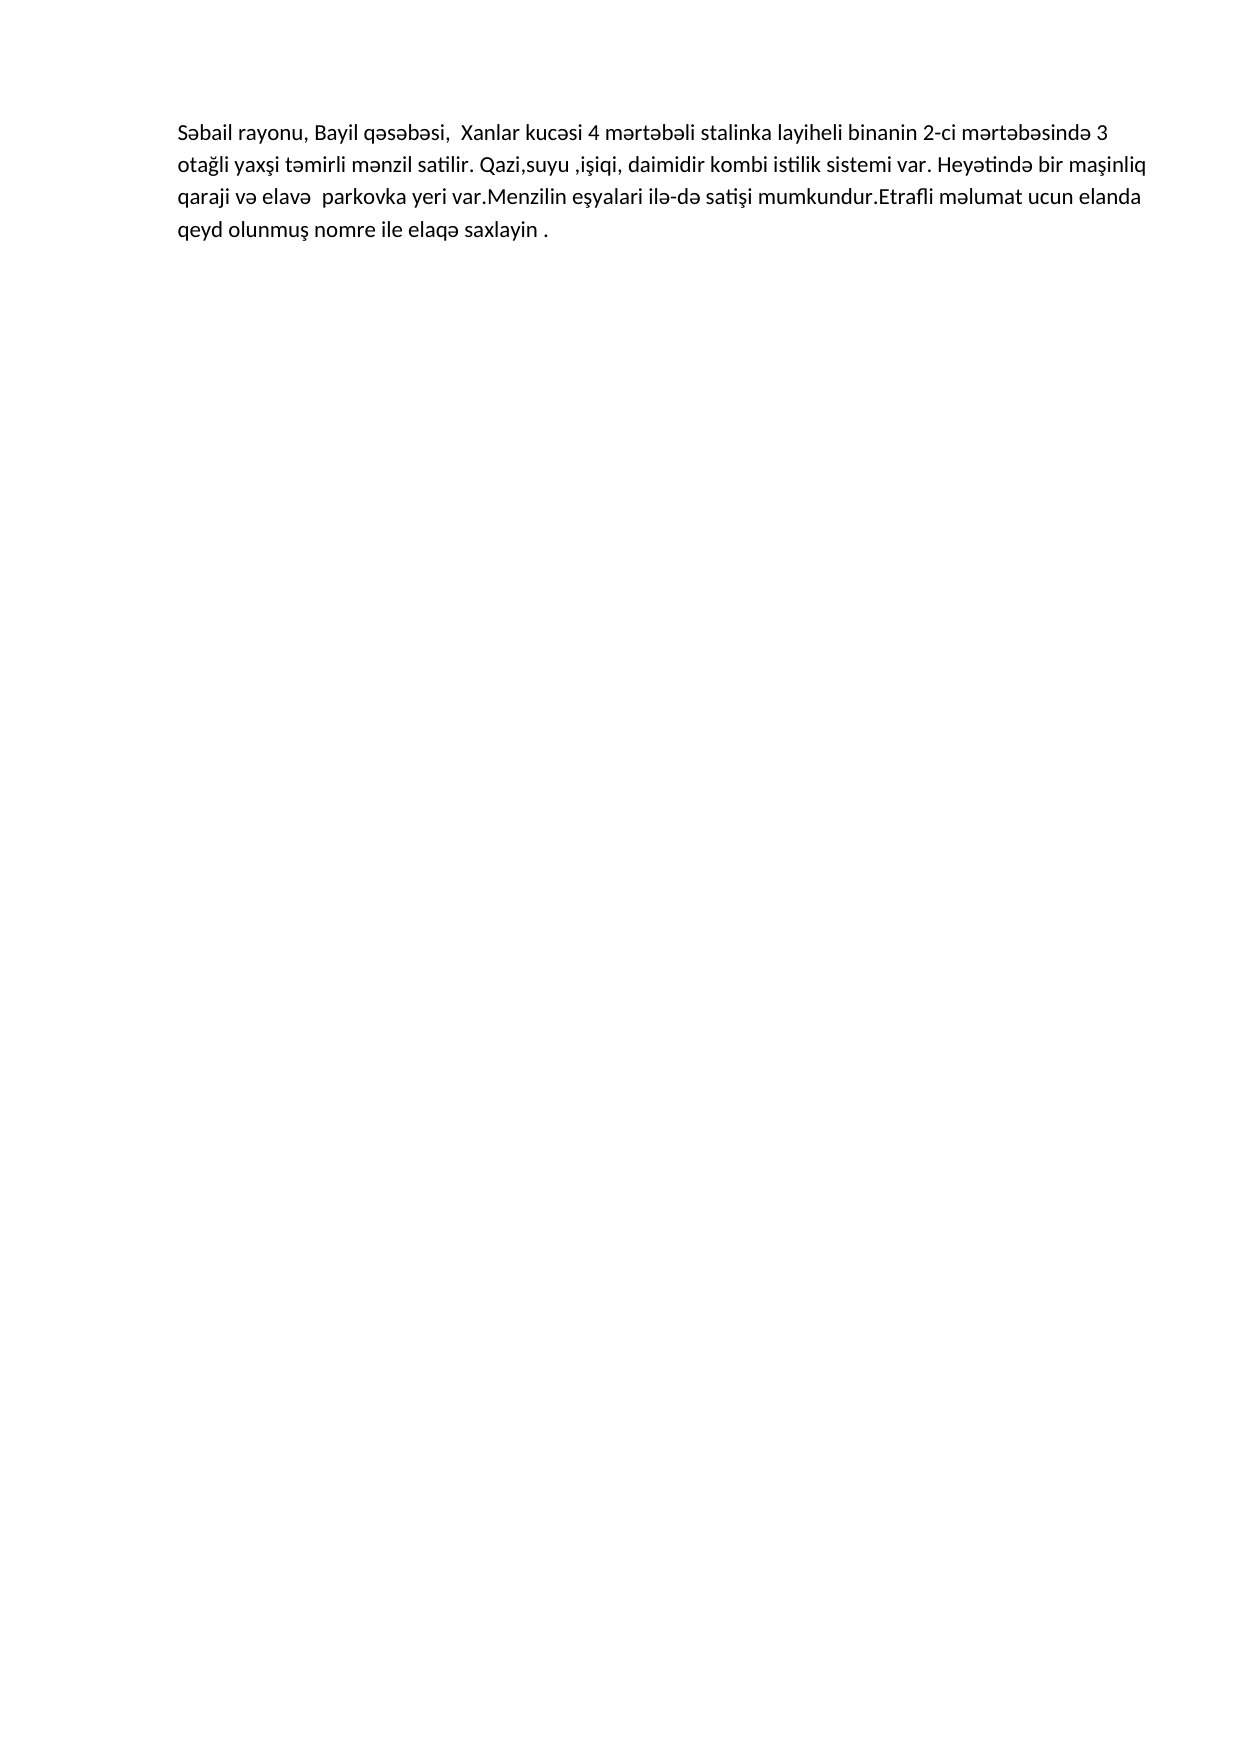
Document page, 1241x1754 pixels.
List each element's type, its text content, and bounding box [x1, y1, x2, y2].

text Səbail rayonu, Bayil qəsəbəsi, Xanlar kucəsi 4 mərtəbəli stalinka layiheli binanin 2-ci mərtəbəsində 3 otağli yaxşi təmirli mənzil satilir. Qazi,suyu ,işiqi, daimidir kombi istilik sistemi var. Heyətində bir maşinliq qaraji və elavə parkovka yeri var.Menzilin eşyalari ilə-də satişi mumkundur.Etrafli məlumat ucun elanda qeyd olunmuş nomre ile elaqə saxlayin . [177, 118, 1152, 243]
